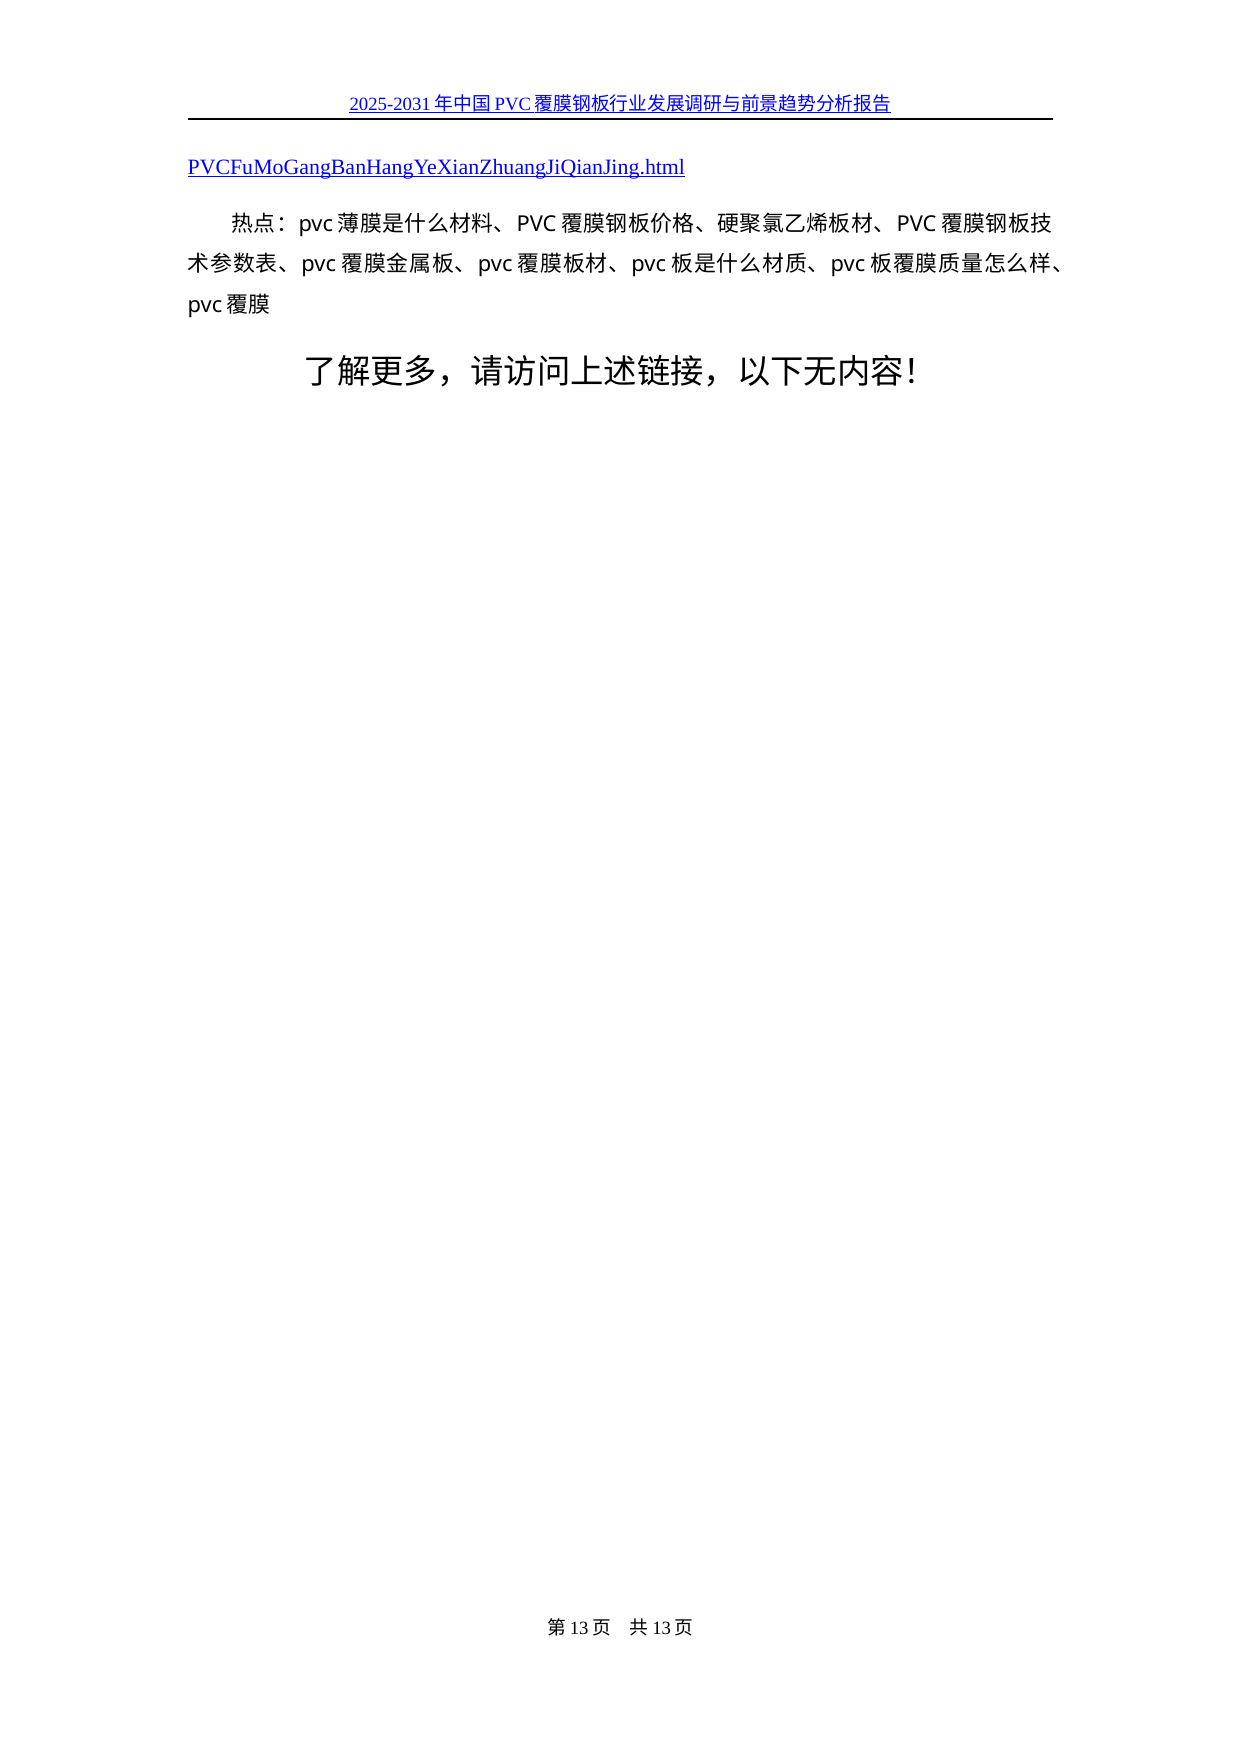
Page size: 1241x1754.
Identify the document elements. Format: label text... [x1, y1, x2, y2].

text 热点：pvc薄膜是什么材料、PVC覆膜钢板价格、硬聚氯乙烯板材、PVC覆膜钢板技术参数表、pvc覆膜金属板、pvc覆膜板材、pvc板是什么材质、pvc板覆膜质量怎么样、pvc覆膜 [187, 205, 1053, 319]
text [187, 150, 1053, 183]
title 了解更多，请访问上述链接，以下无内容！ [187, 337, 1053, 402]
